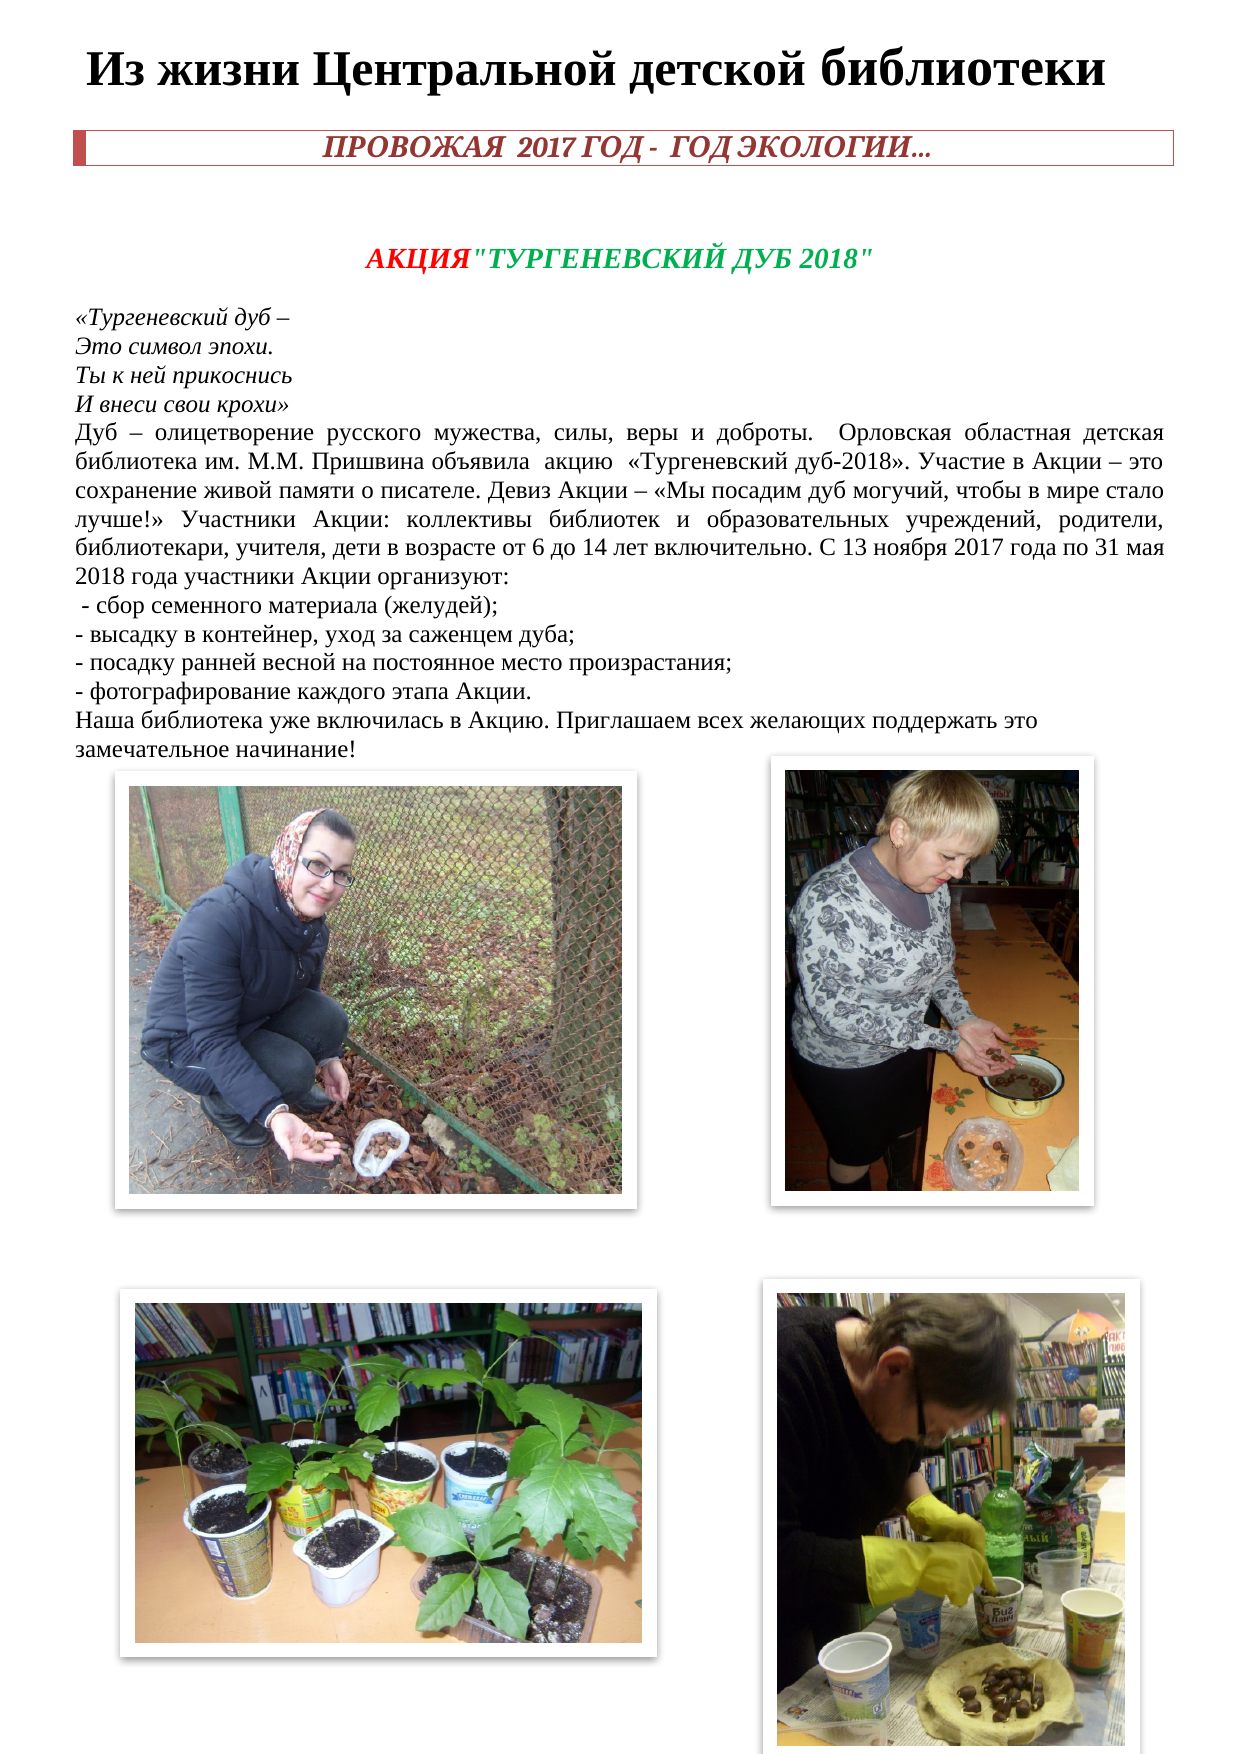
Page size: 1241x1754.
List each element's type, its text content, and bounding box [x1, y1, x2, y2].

text И внеси свои крохи» [75, 389, 1165, 417]
text - сбор семенного материала (желудей); [75, 590, 1165, 619]
text Наша библиотека уже включилась в Акцию. Приглашаем всех желающих поддержать это [75, 705, 1165, 734]
text - фотографирование каждого этапа Акции. [75, 676, 1165, 705]
text - посадку ранней весной на постоянное место произрастания; [75, 647, 1165, 676]
picture [777, 1293, 1125, 1746]
text Дуб – олицетворение русского мужества, силы, веры и доброты. Орловская областная детская библиотека им. М.М. Пришвина объявила акцию «Тургеневский дуб-2018». Участие в Акции – это сохранение живой памяти о писателе. Девиз Акции – «Мы посадим дуб могучий, чтобы в мире стало лучше!» Участники Акции: коллективы библиотек и образовательных учреждений, родители, библиотекари, учителя, дети в возрасте от 6 до 14 лет включительно. С 13 ноября 2017 года по 31 мая 2018 года участники Акции организуют: [75, 417, 1165, 590]
picture [135, 1303, 642, 1643]
picture [785, 770, 1079, 1191]
text Это символ эпохи. [75, 331, 1165, 360]
subtitle ПРОВОЖАЯ 2017 ГОД - ГОД ЭКОЛОГИИ… [86, 131, 1173, 165]
picture [129, 786, 622, 1194]
text «Тургеневский дуб – [75, 302, 1165, 331]
text - высадку в контейнер, уход за саженцем дуба; [75, 619, 1165, 647]
text замечательное начинание! [75, 734, 1165, 762]
text Ты к ней прикоснись [75, 360, 1165, 389]
text АКЦИЯ"ТУРГЕНЕВСКИЙ ДУБ 2018" [75, 241, 1165, 275]
